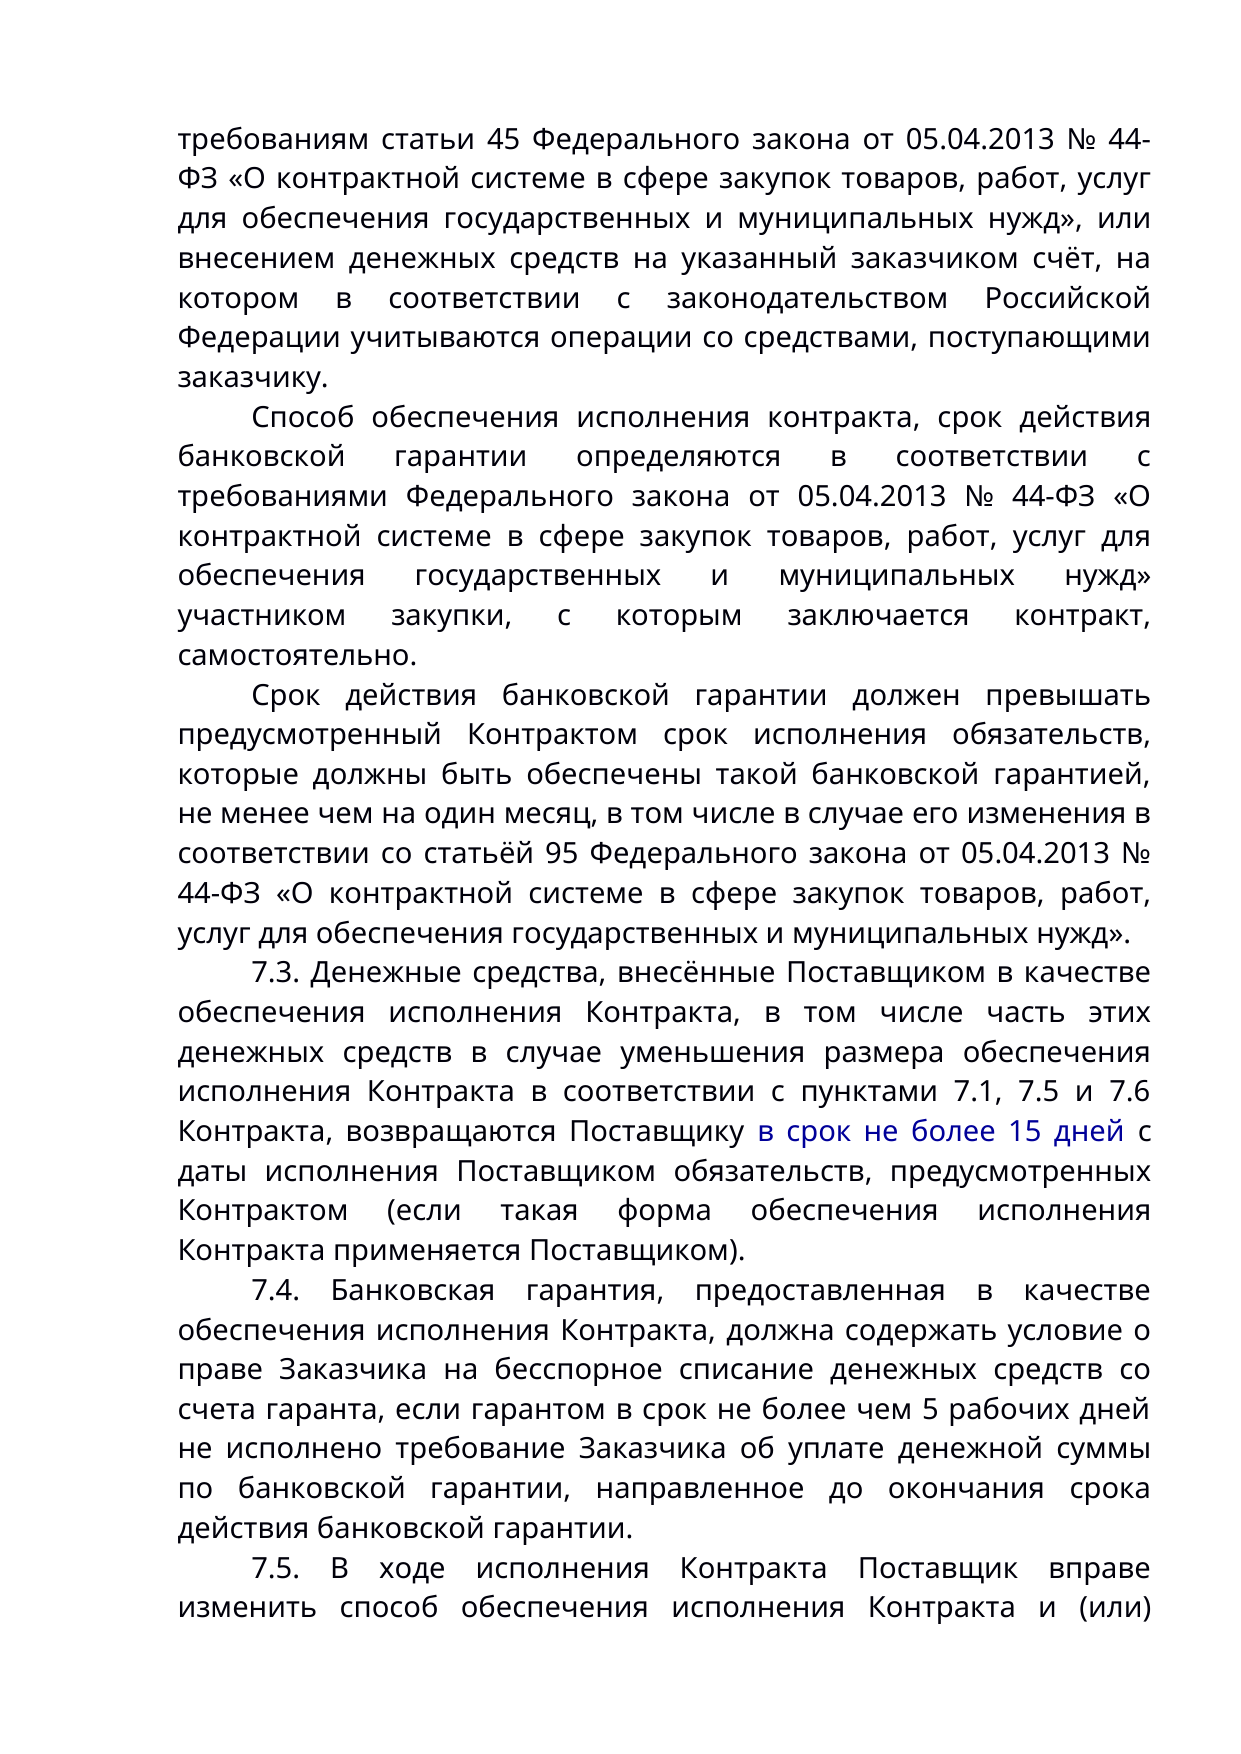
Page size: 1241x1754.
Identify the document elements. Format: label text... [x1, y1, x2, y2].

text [177, 1547, 1152, 1626]
text Срок действия банковской гарантии должен превышать предусмотренный Контрактом срок исполнения обязательств, которые должны быть обеспечены такой банковской гарантией, не менее чем на один месяц, в том числе в случае его изменения в соответствии со статьёй 95 Федерального закона от 05.04.2013 № 44-ФЗ «О контрактной системе в сфере закупок товаров, работ, услуг для обеспечения государственных и муниципальных нужд». [177, 674, 1152, 952]
text 7.4. Банковская гарантия, предоставленная в качестве обеспечения исполнения Контракта, должна содержать условие о праве Заказчика на бесспорное списание денежных средств со счета гаранта, если гарантом в срок не более чем 5 рабочих дней не исполнено требование Заказчика об уплате денежной суммы по банковской гарантии, направленное до окончания срока действия банковской гарантии. [177, 1269, 1152, 1547]
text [177, 118, 1152, 396]
text Способ обеспечения исполнения контракта, срок действия банковской гарантии определяются в соответствии с требованиями Федерального закона от 05.04.2013 № 44-ФЗ «О контрактной системе в сфере закупок товаров, работ, услуг для обеспечения государственных и муниципальных нужд» участником закупки, с которым заключается контракт, самостоятельно. [177, 396, 1152, 674]
text 7.3. Денежные средства, внесённые Поставщиком в качестве обеспечения исполнения Контракта, в том числе часть этих денежных средств в случае уменьшения размера обеспечения исполнения Контракта в соответствии с пунктами 7.1, 7.5 и 7.6 Контракта, возвращаются Поставщику в срок не более 15 дней с даты исполнения Поставщиком обязательств, предусмотренных Контрактом (если такая форма обеспечения исполнения Контракта применяется Поставщиком). [177, 952, 1152, 1269]
